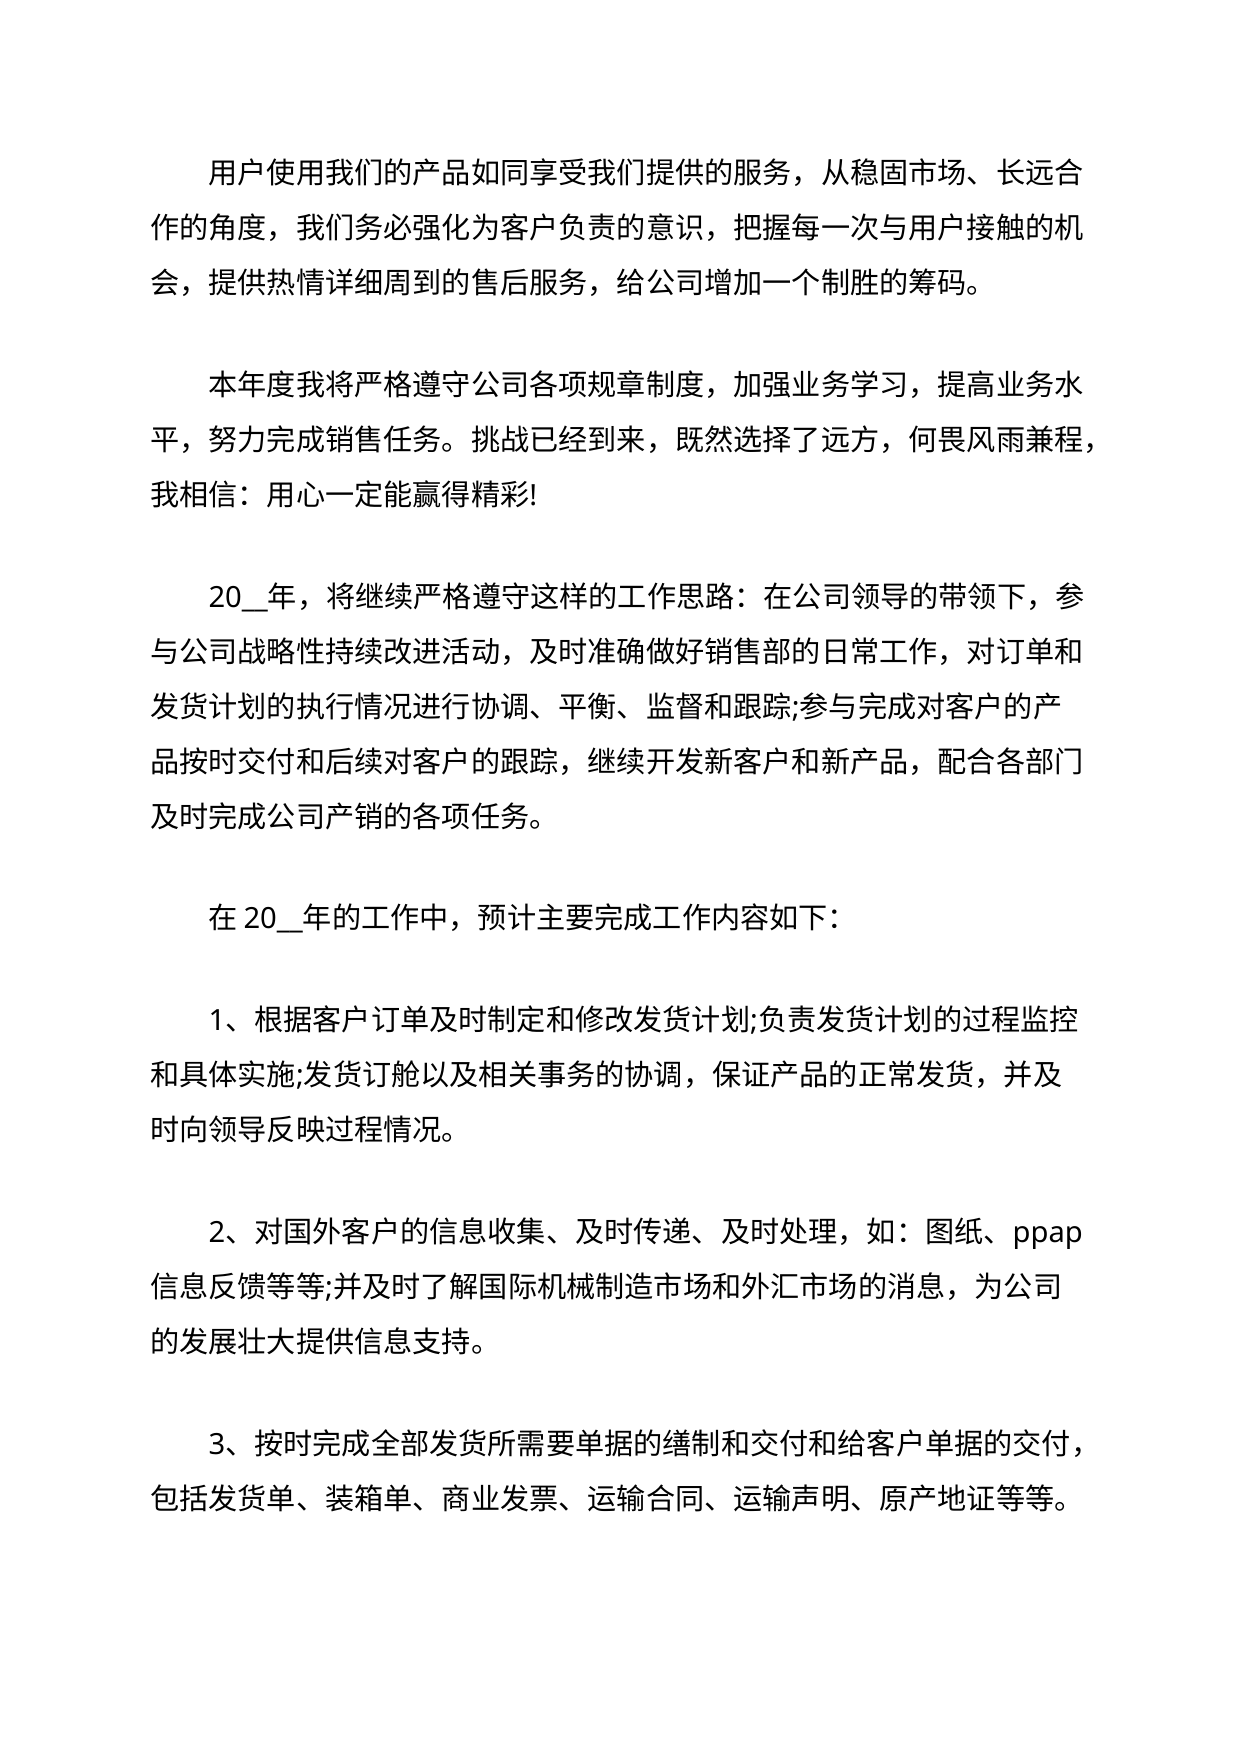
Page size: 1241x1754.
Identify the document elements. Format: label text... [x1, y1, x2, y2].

text 在20__年的工作中，预计主要完成工作内容如下： [150, 895, 1090, 937]
text 20__年，将继续严格遵守这样的工作思路：在公司领导的带领下，参与公司战略性持续改进活动，及时准确做好销售部的日常工作，对订单和发货计划的执行情况进行协调、平衡、监督和跟踪;参与完成对客户的产品按时交付和后续对客户的跟踪，继续开发新客户和新产品，配合各部门及时完成公司产销的各项任务。 [150, 573, 1090, 835]
text 本年度我将严格遵守公司各项规章制度，加强业务学习，提高业务水平，努力完成销售任务。挑战已经到来，既然选择了远方，何畏风雨兼程，我相信：用心一定能赢得精彩! [150, 362, 1090, 514]
text 1、根据客户订单及时制定和修改发货计划;负责发货计划的过程监控和具体实施;发货订舱以及相关事务的协调，保证产品的正常发货，并及时向领导反映过程情况。 [150, 997, 1090, 1149]
text 3、按时完成全部发货所需要单据的缮制和交付和给客户单据的交付，包括发货单、装箱单、商业发票、运输合同、运输声明、原产地证等等。 [150, 1420, 1090, 1518]
text 用户使用我们的产品如同享受我们提供的服务，从稳固市场、长远合作的角度，我们务必强化为客户负责的意识，把握每一次与用户接触的机会，提供热情详细周到的售后服务，给公司增加一个制胜的筹码。 [150, 150, 1090, 302]
text 2、对国外客户的信息收集、及时传递、及时处理，如：图纸、ppap信息反馈等等;并及时了解国际机械制造市场和外汇市场的消息，为公司的发展壮大提供信息支持。 [150, 1209, 1090, 1361]
